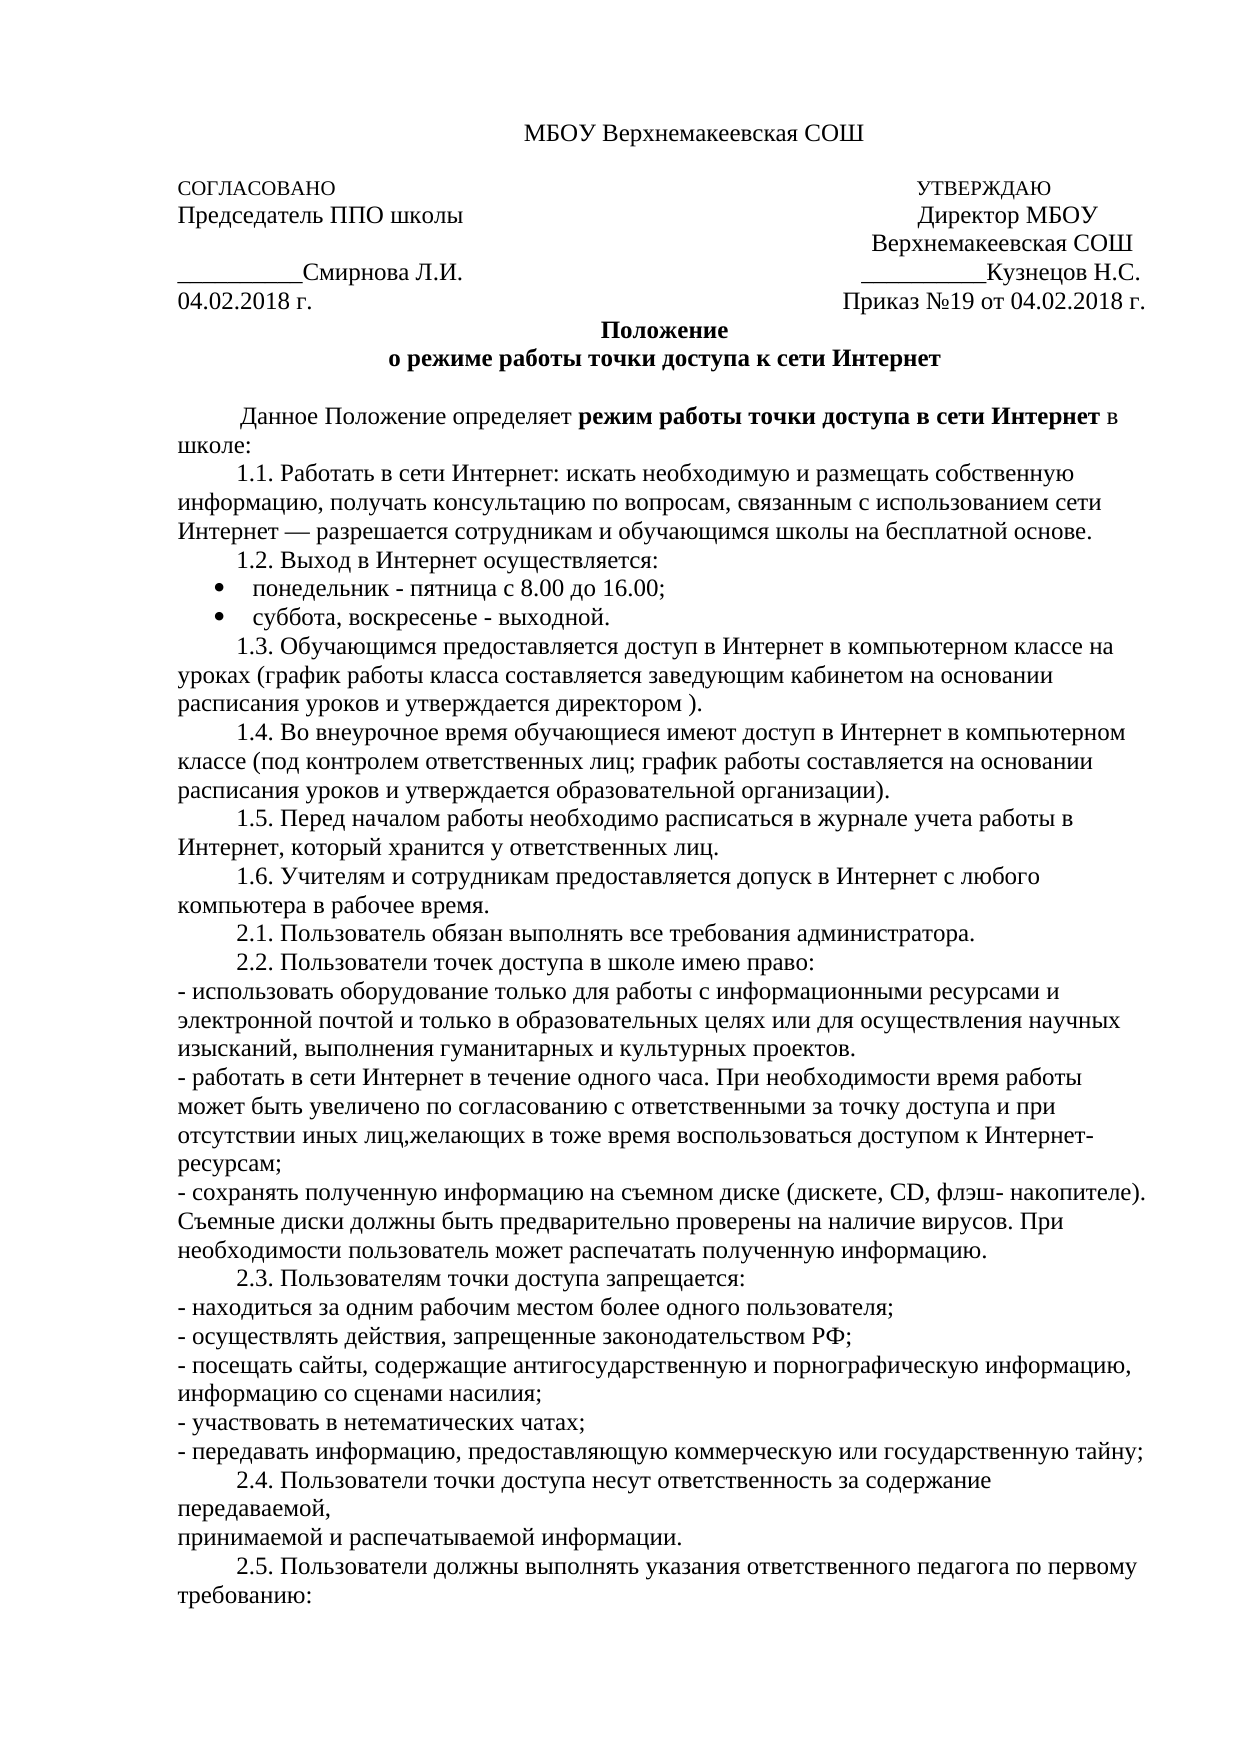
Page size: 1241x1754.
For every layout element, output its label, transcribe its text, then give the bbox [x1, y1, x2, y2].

text - передавать информацию, предоставляющую коммерческую или государственную тайну; [177, 1436, 1152, 1465]
text Верхнемакеевская СОШ [177, 228, 1152, 257]
text 1.4. Во внеурочное время обучающиеся имеют доступ в Интернет в компьютерном классе (под контролем ответственных лиц; график работы составляется на основании расписания уроков и утверждается образовательной организации). [177, 717, 1152, 803]
text Съемные диски должны быть предварительно проверены на наличие вирусов. При [177, 1206, 1152, 1235]
text необходимости пользователь может распечатать полученную информацию. [177, 1235, 1152, 1263]
text Положение [177, 315, 1152, 343]
text - участвовать в нетематических чатах; [177, 1407, 1152, 1436]
text СОГЛАСОВАНО УТВЕРЖДАЮ [177, 176, 1152, 200]
text о режиме работы точки доступа к сети Интернет [177, 343, 1152, 372]
text 2.5. Пользователи должны выполнять указания ответственного педагога по первому требованию: [177, 1551, 1152, 1608]
text - посещать сайты, содержащие антигосударственную и порнографическую информацию, [177, 1350, 1152, 1378]
text 1.5. Перед началом работы необходимо расписаться в журнале учета работы в Интернет, который хранится у ответственных лиц. [177, 803, 1152, 861]
text МБОУ Верхнемакеевская СОШ [177, 118, 1152, 147]
text - сохранять полученную информацию на съемном диске (дискете, CD, флэш- накопителе). [177, 1177, 1152, 1206]
text __________Смирнова Л.И. __________Кузнецов Н.С. [177, 257, 1152, 286]
text 1.3. Обучающимся предоставляется доступ в Интернет в компьютерном классе на уроках (график работы класса составляется заведующим кабинетом на основании расписания уроков и утверждается директором ). [177, 631, 1152, 717]
text 1.1. Работать в сети Интернет: искать необходимую и размещать собственную информацию, получать консультацию по вопросам, связанным с использованием сети Интернет — разрешается сотрудникам и обучающимся школы на бесплатной основе. [177, 458, 1152, 545]
text - работать в сети Интернет в течение одного часа. При необходимости время работы может быть увеличено по согласованию с ответственными за точку доступа и при отсутствии иных лиц,желающих в тоже время воспользоваться доступом к Интернет- ресурсам; [177, 1062, 1152, 1177]
list понедельник - пятница с 8.00 до 16.00; [215, 573, 1152, 602]
list суббота, воскресенье - выходной. [215, 602, 1152, 631]
text 1.2. Выход в Интернет осуществляется: [177, 545, 1152, 573]
text информацию со сценами насилия; [177, 1378, 1152, 1407]
text - осуществлять действия, запрещенные законодательством РФ; [177, 1321, 1152, 1350]
text - использовать оборудование только для работы с информационными ресурсами и электронной почтой и только в образовательных целях или для осуществления научных изысканий, выполнения гуманитарных и культурных проектов. [177, 976, 1152, 1062]
text Данное Положение определяет режим работы точки доступа в сети Интернет в школе: [177, 401, 1152, 458]
text Председатель ППО школы Директор МБОУ [177, 200, 1152, 228]
text принимаемой и распечатываемой информации. [177, 1522, 1152, 1551]
text - находиться за одним рабочим местом более одного пользователя; [177, 1292, 1152, 1321]
text 2.2. Пользователи точек доступа в школе имею право: [177, 947, 1152, 976]
text 2.4. Пользователи точки доступа несут ответственность за содержание передаваемой, [177, 1465, 1152, 1522]
text 04.02.2018 г. Приказ №19 от 04.02.2018 г. [177, 286, 1152, 315]
text 2.1. Пользователь обязан выполнять все требования администратора. [177, 918, 1152, 947]
text 1.6. Учителям и сотрудникам предоставляется допуск в Интернет с любого компьютера в рабочее время. [177, 861, 1152, 918]
text 2.3. Пользователям точки доступа запрещается: [177, 1263, 1152, 1292]
